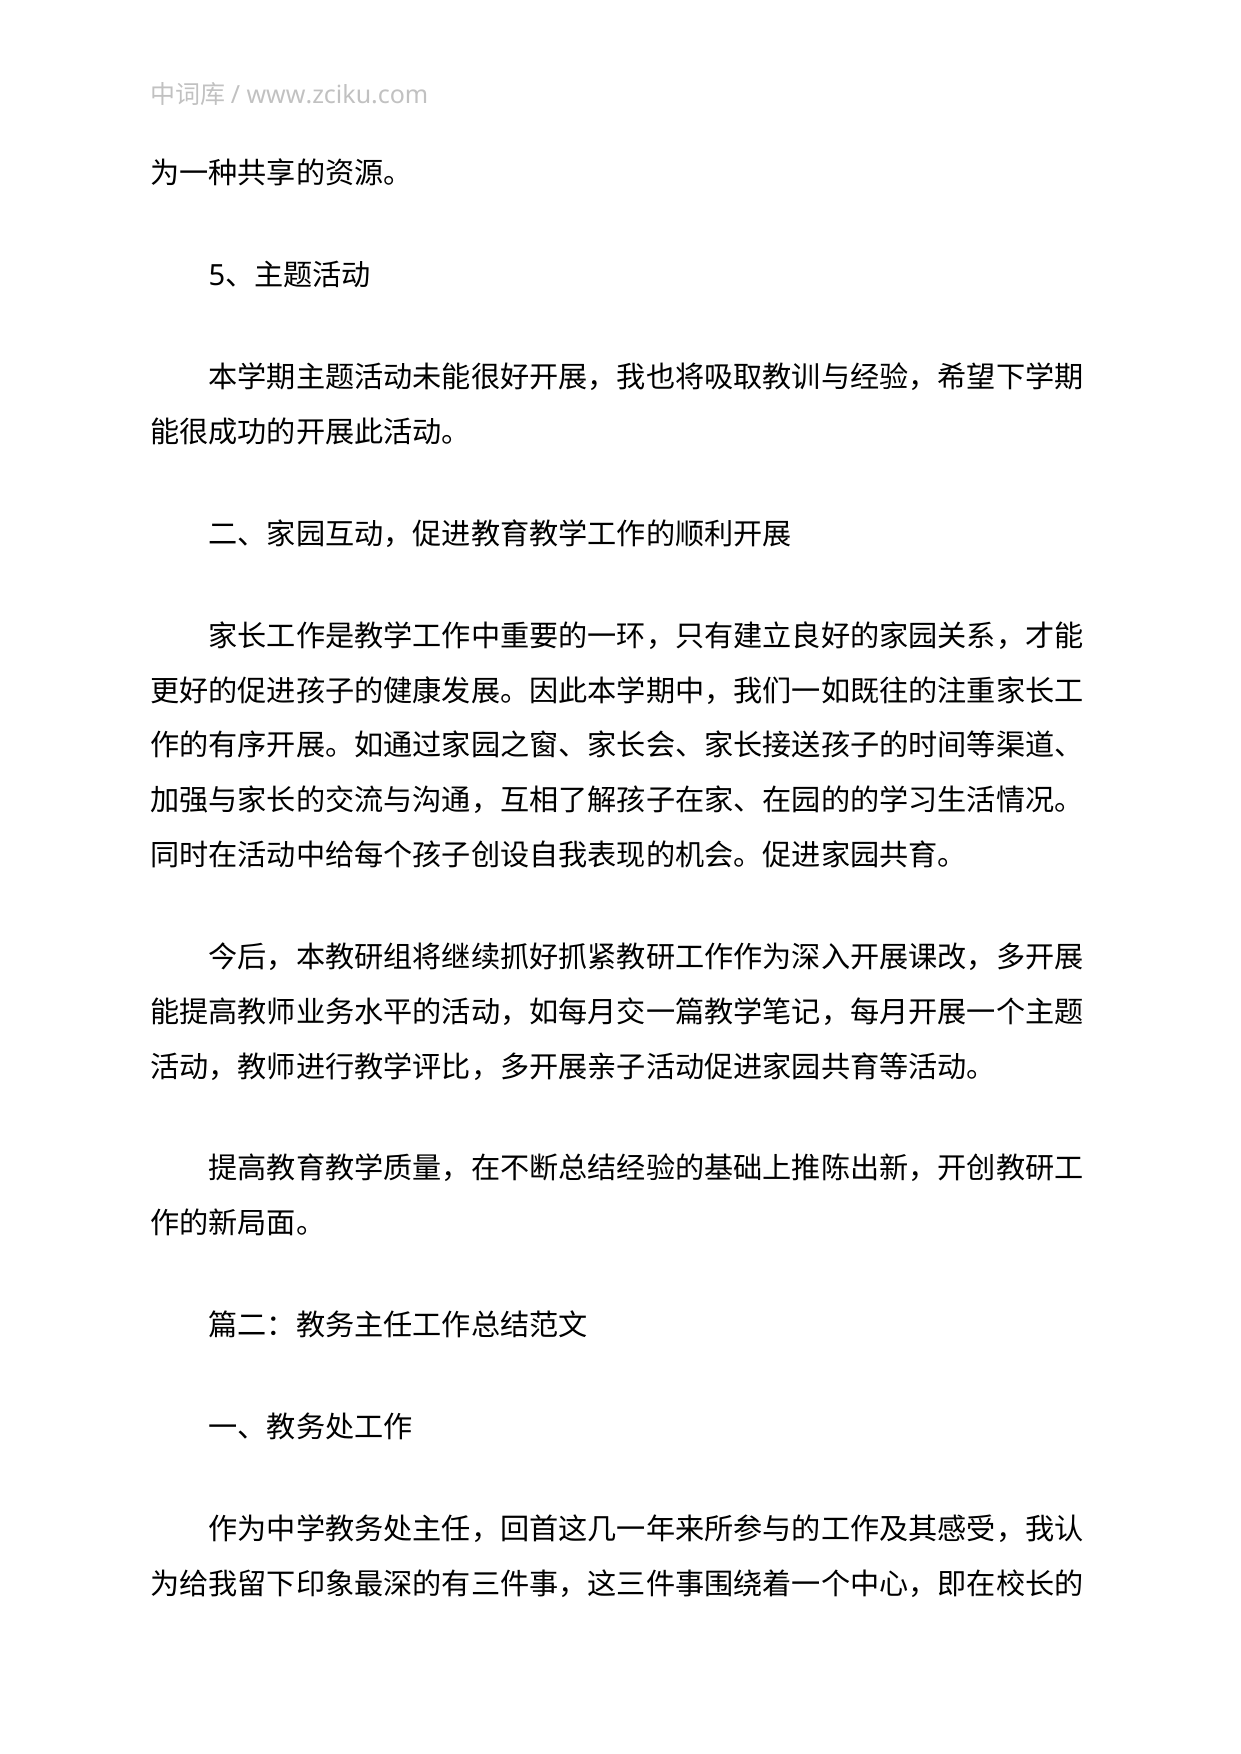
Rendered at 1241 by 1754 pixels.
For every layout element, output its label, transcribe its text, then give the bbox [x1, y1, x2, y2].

text 家长工作是教学工作中重要的一环，只有建立良好的家园关系，才能更好的促进孩子的健康发展。因此本学期中，我们一如既往的注重家长工作的有序开展。如通过家园之窗、家长会、家长接送孩子的时间等渠道、加强与家长的交流与沟通，互相了解孩子在家、在园的的学习生活情况。同时在活动中给每个孩子创设自我表现的机会。促进家园共育。 [150, 612, 1090, 874]
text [150, 150, 1090, 192]
text 篇二：教务主任工作总结范文 [150, 1302, 1090, 1344]
text 今后，本教研组将继续抓好抓紧教研工作作为深入开展课改，多开展能提高教师业务水平的活动，如每月交一篇教学笔记，每月开展一个主题活动，教师进行教学评比，多开展亲子活动促进家园共育等活动。 [150, 933, 1090, 1086]
text 二、家园互动，促进教育教学工作的顺利开展 [150, 510, 1090, 553]
text 5、主题活动 [150, 252, 1090, 294]
text 本学期主题活动未能很好开展，我也将吸取教训与经验，希望下学期能很成功的开展此活动。 [150, 354, 1090, 451]
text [150, 1505, 1090, 1602]
text 提高教育教学质量，在不断总结经验的基础上推陈出新，开创教研工作的新局面。 [150, 1145, 1090, 1242]
text 一、教务处工作 [150, 1403, 1090, 1446]
